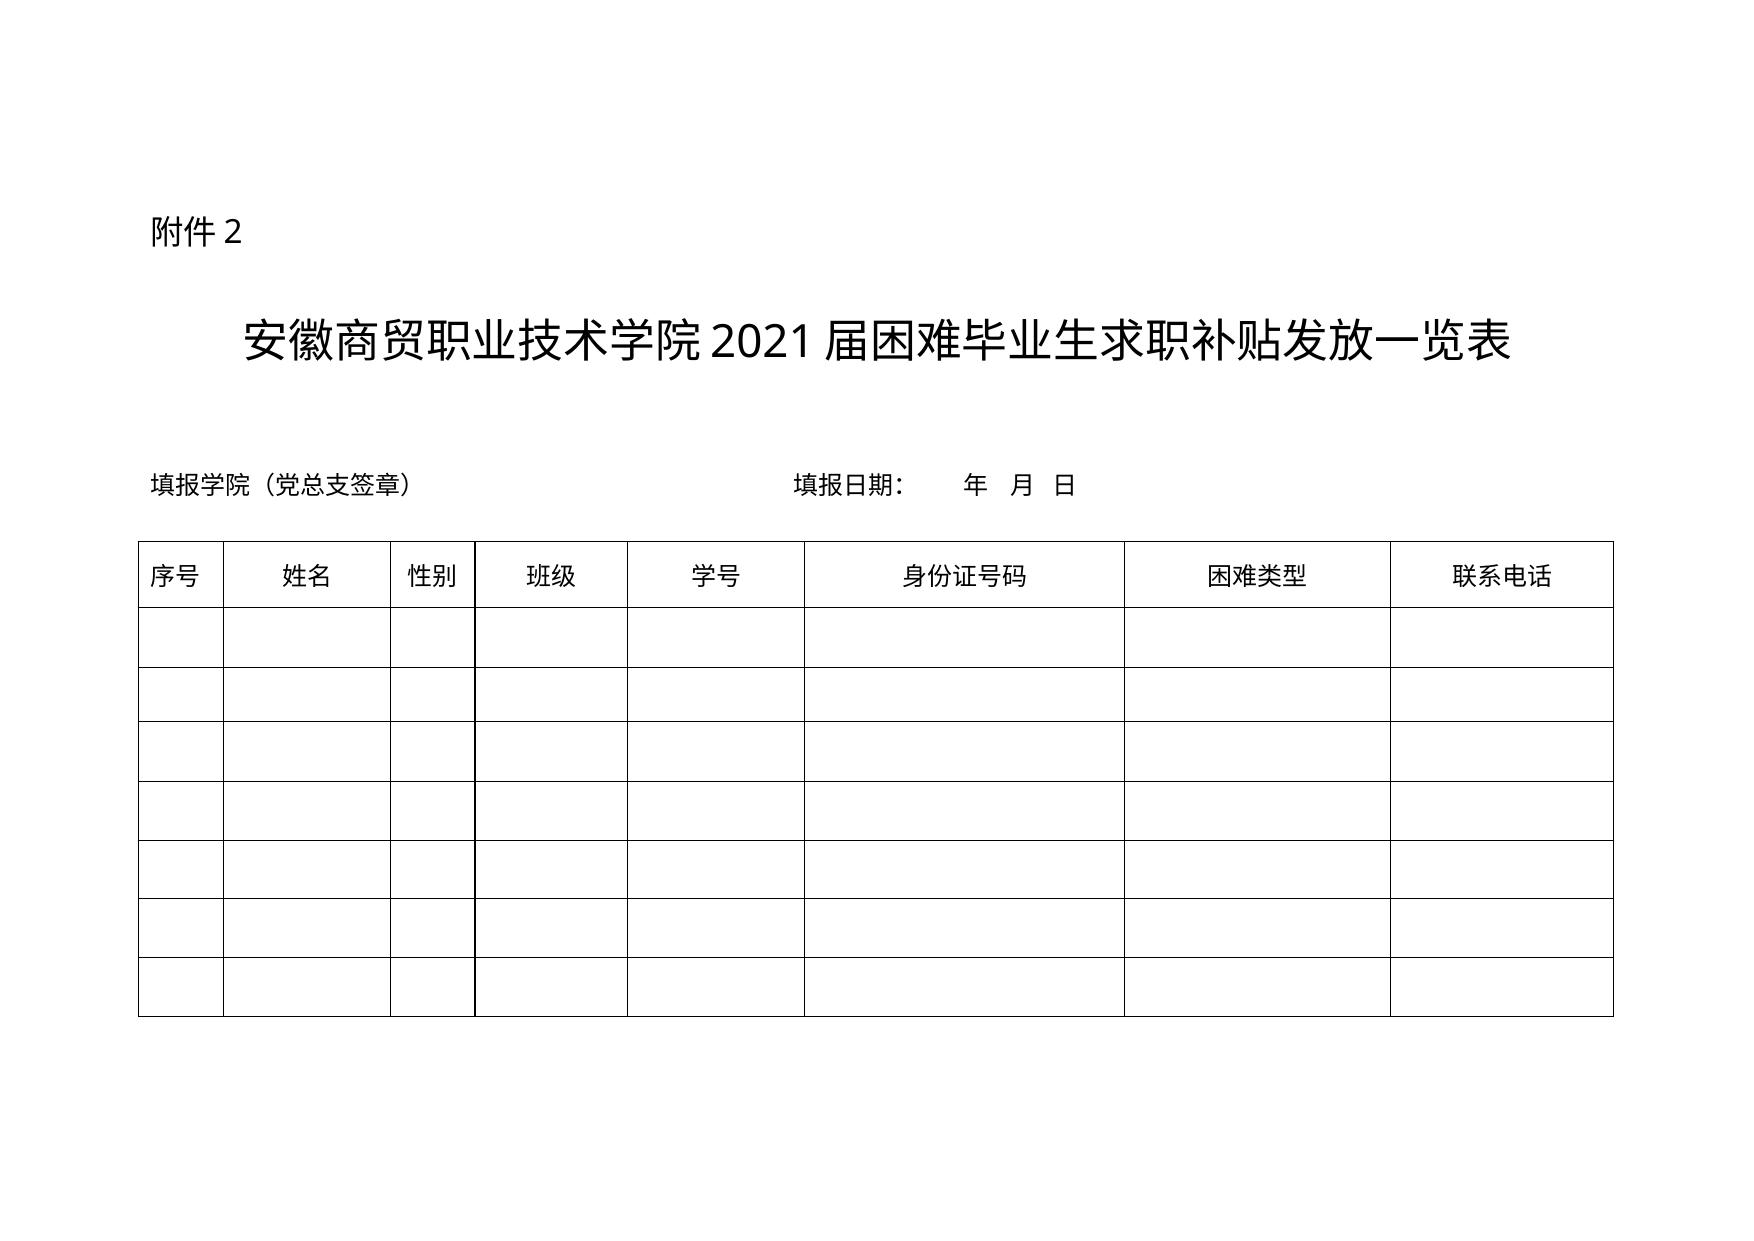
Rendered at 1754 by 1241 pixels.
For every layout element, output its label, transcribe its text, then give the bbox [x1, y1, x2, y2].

table_cell [476, 841, 627, 898]
table_cell [628, 668, 804, 721]
table_cell [1125, 722, 1390, 781]
table_cell [476, 608, 627, 667]
table_cell [628, 841, 804, 898]
table_cell [224, 722, 390, 781]
table_cell [139, 958, 223, 1016]
table_cell [224, 899, 390, 957]
text 附件2 [150, 198, 1604, 263]
table_cell [391, 668, 474, 721]
table_cell [805, 958, 1124, 1016]
table_cell [1391, 899, 1613, 957]
table_cell [139, 722, 223, 781]
table_cell [805, 841, 1124, 898]
table_cell [1391, 608, 1613, 667]
table_cell [224, 782, 390, 839]
table_cell [224, 668, 390, 721]
table_header 姓名 [224, 542, 390, 607]
table_cell [1391, 782, 1613, 839]
table_cell [805, 722, 1124, 781]
table_cell [628, 899, 804, 957]
table_cell [805, 782, 1124, 839]
table_cell [1125, 958, 1390, 1016]
table_header 学号 [628, 542, 804, 607]
table_header 性别 [391, 542, 474, 607]
table_cell [139, 841, 223, 898]
table_cell [391, 608, 474, 667]
table_header 困难类型 [1125, 542, 1390, 607]
table_cell [391, 722, 474, 781]
table_cell [1125, 668, 1390, 721]
table_cell [476, 668, 627, 721]
table_cell [224, 841, 390, 898]
table_header 序号 [139, 542, 223, 607]
table_header 身份证号码 [805, 542, 1124, 607]
table_cell [1391, 722, 1613, 781]
table_cell [139, 782, 223, 839]
table_cell [1125, 782, 1390, 839]
table_cell [139, 668, 223, 721]
table_cell [1391, 958, 1613, 1016]
table_cell [391, 958, 474, 1016]
table_cell [476, 782, 627, 839]
table_cell [476, 899, 627, 957]
table_cell [391, 841, 474, 898]
table_cell [1125, 841, 1390, 898]
text 填报学院（党总支签章） 填报日期： 年 月 日 [150, 451, 1604, 516]
table_cell [391, 899, 474, 957]
table_cell [628, 958, 804, 1016]
table_cell [391, 782, 474, 839]
table_cell [1125, 608, 1390, 667]
table_cell [628, 722, 804, 781]
table_cell [805, 608, 1124, 667]
table_header 班级 [476, 542, 627, 607]
table_header 联系电话 [1391, 542, 1613, 607]
table_cell [139, 899, 223, 957]
table_cell [1391, 668, 1613, 721]
table_cell [224, 958, 390, 1016]
table_cell [224, 608, 390, 667]
table_cell [1125, 899, 1390, 957]
text 安徽商贸职业技术学院2021届困难毕业生求职补贴发放一览表 [150, 288, 1604, 386]
table_cell [805, 899, 1124, 957]
table_cell [476, 958, 627, 1016]
table_cell [1391, 841, 1613, 898]
table_cell [805, 668, 1124, 721]
table_cell [628, 782, 804, 839]
table_cell [476, 722, 627, 781]
table_cell [628, 608, 804, 667]
table_cell [139, 608, 223, 667]
